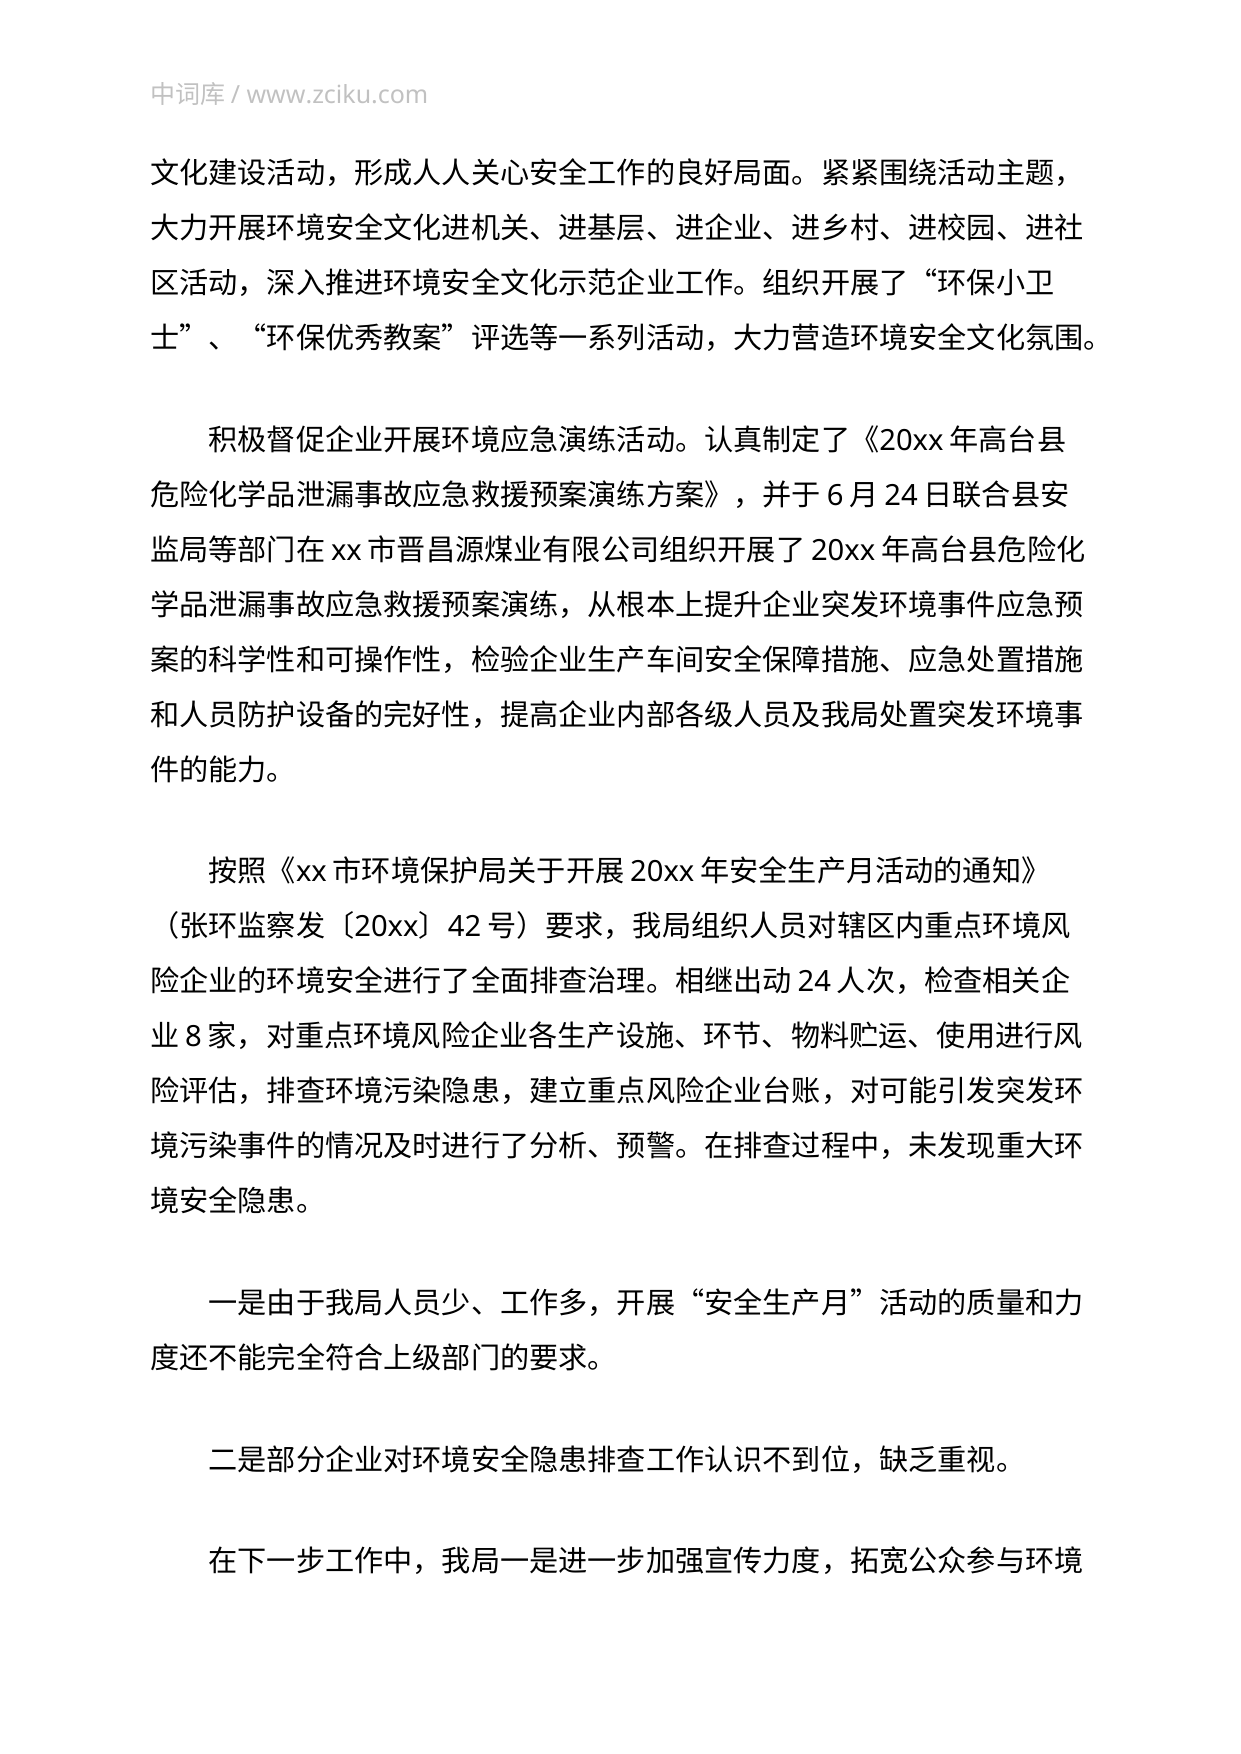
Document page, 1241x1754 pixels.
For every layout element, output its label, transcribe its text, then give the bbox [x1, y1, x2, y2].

text 按照《xx市环境保护局关于开展20xx年安全生产月活动的通知》（张环监察发〔20xx〕42号）要求，我局组织人员对辖区内重点环境风险企业的环境安全进行了全面排查治理。相继出动24人次，检查相关企业8家，对重点环境风险企业各生产设施、环节、物料贮运、使用进行风险评估，排查环境污染隐患，建立重点风险企业台账，对可能引发突发环境污染事件的情况及时进行了分析、预警。在排查过程中，未发现重大环境安全隐患。 [150, 848, 1090, 1220]
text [150, 150, 1090, 357]
text 二是部分企业对环境安全隐患排查工作认识不到位，缺乏重视。 [150, 1436, 1090, 1478]
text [150, 1538, 1090, 1580]
text 一是由于我局人员少、工作多，开展“安全生产月”活动的质量和力度还不能完全符合上级部门的要求。 [150, 1279, 1090, 1377]
text 积极督促企业开展环境应急演练活动。认真制定了《20xx年高台县危险化学品泄漏事故应急救援预案演练方案》，并于6月24日联合县安监局等部门在xx市晋昌源煤业有限公司组织开展了20xx年高台县危险化学品泄漏事故应急救援预案演练，从根本上提升企业突发环境事件应急预案的科学性和可操作性，检验企业生产车间安全保障措施、应急处置措施和人员防护设备的完好性，提高企业内部各级人员及我局处置突发环境事件的能力。 [150, 416, 1090, 788]
